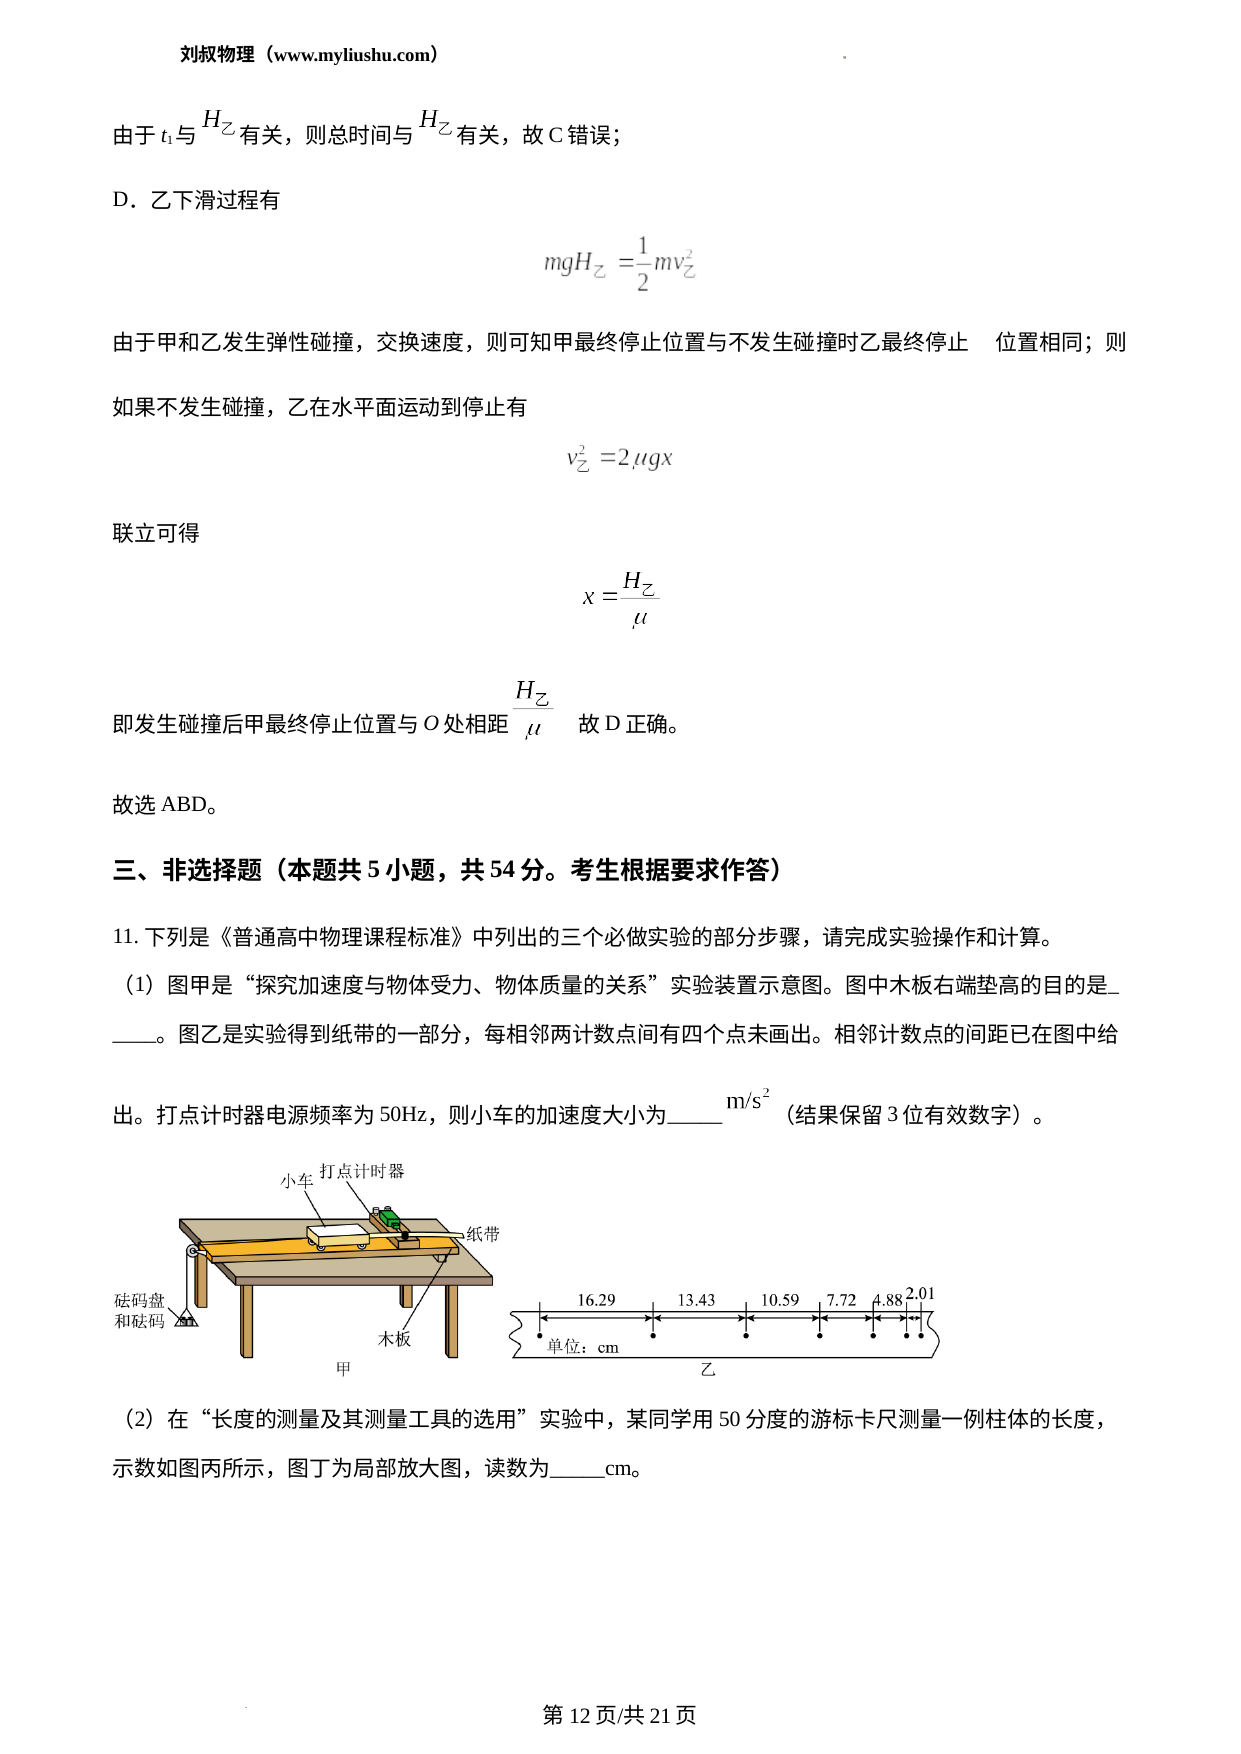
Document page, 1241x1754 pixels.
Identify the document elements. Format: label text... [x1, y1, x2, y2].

text 由于t1与有关，则总时间与有关，故C错误； [112, 102, 1128, 167]
text 故选ABD。 [112, 788, 1128, 820]
text 11. 下列是《普通高中物理课程标准》中列出的三个必做实验的部分步骤，请完成实验操作和计算。 [112, 919, 1128, 952]
text 即发生碰撞后甲最终停止位置与O处相距故D正确。 [112, 674, 1128, 772]
text 联立可得 [112, 516, 1128, 548]
text （2）在“长度的测量及其测量工具的选用”实验中，某同学用50分度的游标卡尺测量一例柱体的长度，示数如图丙所示，图丁为局部放大图，读数为_____cm。 [112, 1402, 1128, 1483]
text 三、非选择题（本题共5小题，共54分。考生根据要求作答） [112, 836, 1128, 901]
text D．乙下滑过程有 [112, 183, 1128, 215]
text （1）图甲是“探究加速度与物体受力、物体质量的关系”实验装置示意图。图中木板右端垫高的目的是_____。图乙是实验得到纸带的一部分，每相邻两计数点间有四个点未画出。相邻计数点的间距已在图中给出。打点计时器电源频率为50Hz，则小车的加速度大小为_____（结果保留3位有效数字）。 [112, 967, 1128, 1146]
picture [112, 1162, 941, 1378]
text 由于甲和乙发生弹性碰撞，交换速度，则可知甲最终停止位置与不发生碰撞时乙最终停止位置相同；则如果不发生碰撞，乙在水平面运动到停止有 [112, 309, 1128, 422]
